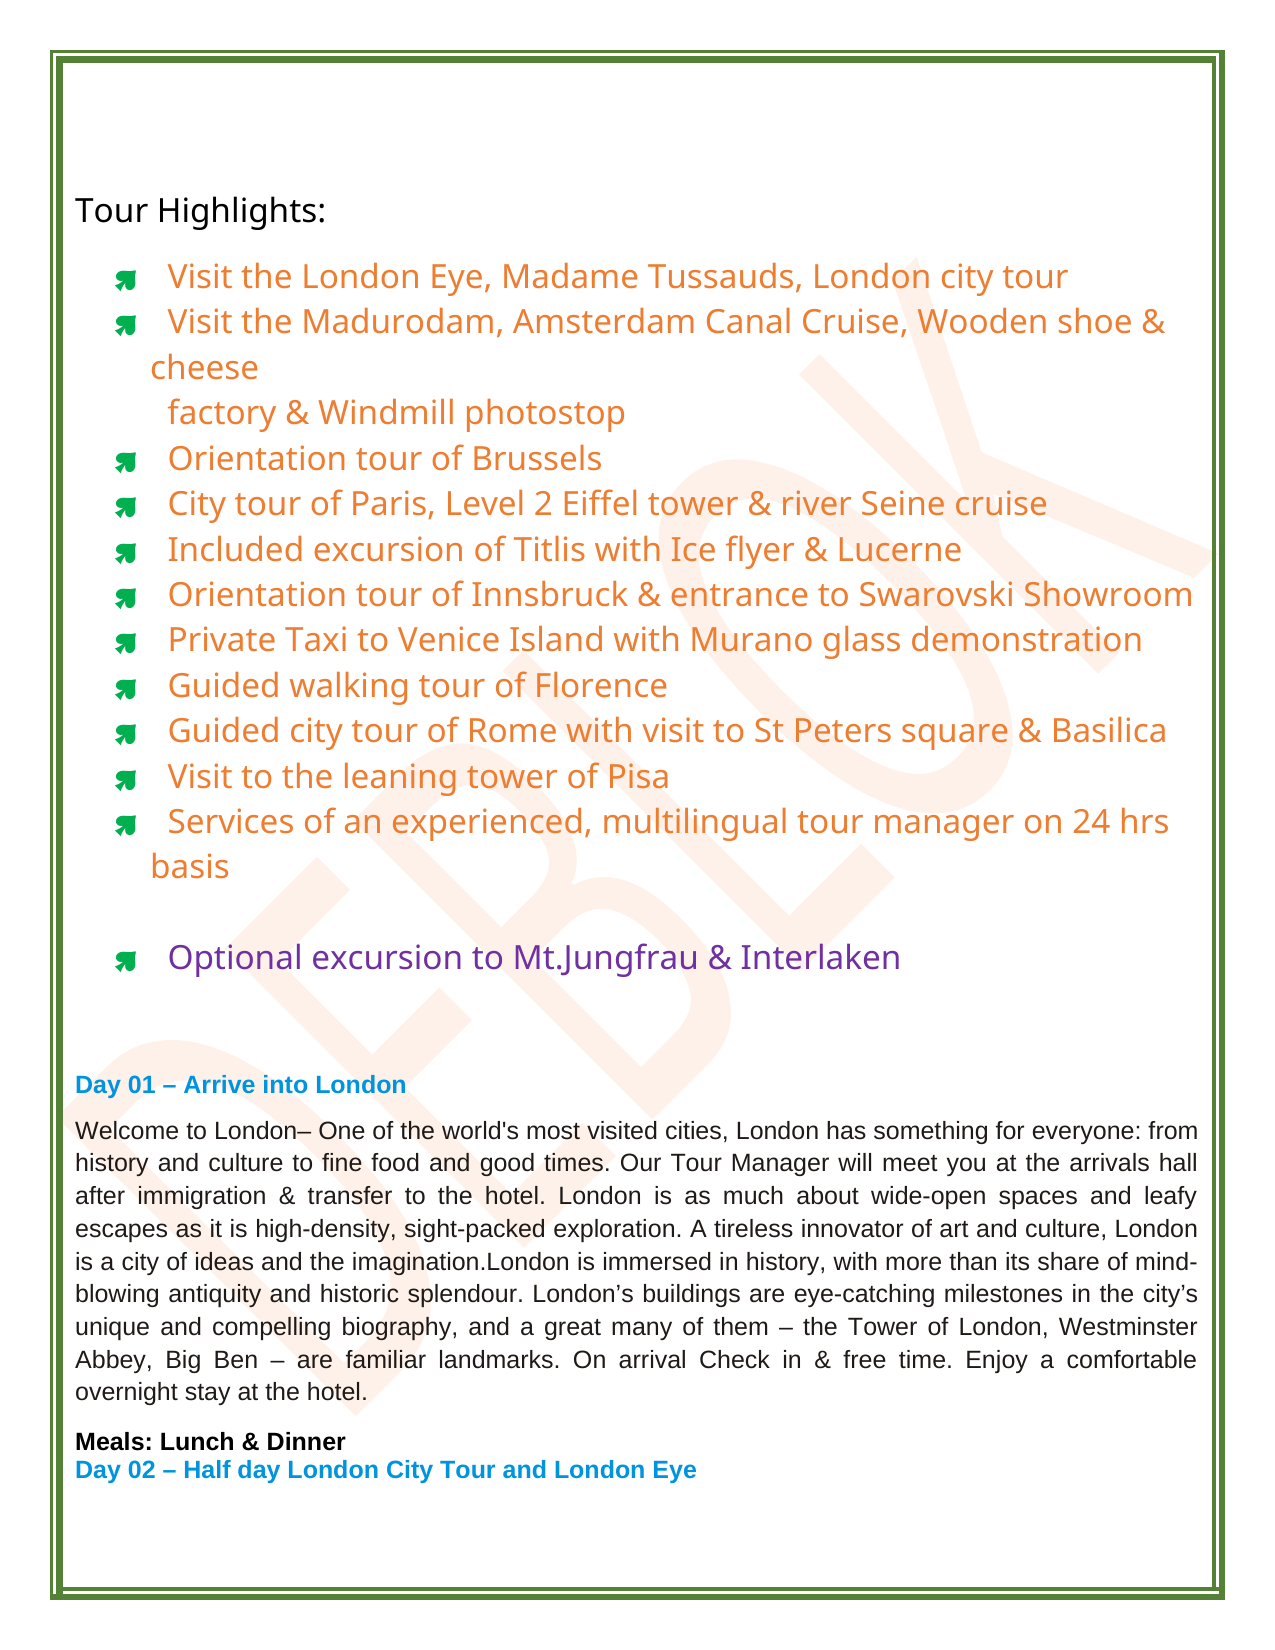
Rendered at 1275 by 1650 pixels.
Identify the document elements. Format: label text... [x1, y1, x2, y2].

text Welcome to London– One of the world's most visited cities, London has something for everyone: from history and culture to fine food and good times. Our Tour Manager will meet you at the arrivals hall after immigration & transfer to the hotel. London is as much about wide-open spaces and leafy escapes as it is high-density, sight-packed exploration. A tireless innovator of art and culture, London is a city of ideas and the imagination.London is immersed in history, with more than its share of mind-blowing antiquity and historic splendour. London’s buildings are eye-catching milestones in the city’s unique and compelling biography, and a great many of them – the Tower of London, Westminster Abbey, Big Ben – are familiar landmarks. On arrival Check in & free time. Enjoy a comfortable overnight stay at the hotel. [75, 1116, 1200, 1406]
text Day 02 – Half day London City Tour and London Eye [75, 1456, 1200, 1484]
text Meals: Lunch & Dinner [75, 1427, 1200, 1456]
list Services of an experienced, multilingual tour manager on 24 hrs basis [112, 798, 1200, 889]
list Optional excursion to Mt.Jungfrau & Interlaken [112, 934, 1200, 979]
list Visit the London Eye, Madame Tussauds, London city tour [112, 253, 1200, 298]
list Orientation tour of Innsbruck & entrance to Swarovski Showroom [112, 571, 1200, 616]
list Orientation tour of Brussels [112, 434, 1200, 480]
text factory & Windmill photostop [150, 389, 1200, 434]
list Included excursion of Titlis with Ice flyer & Lucerne [112, 525, 1200, 571]
list Visit to the leaning tower of Pisa [112, 752, 1200, 798]
list Guided walking tour of Florence [112, 662, 1200, 707]
list Guided city tour of Rome with visit to St Peters square & Basilica [112, 707, 1200, 752]
text Tour Highlights: [75, 187, 1200, 233]
list City tour of Paris, Level 2 Eiffel tower & river Seine cruise [112, 480, 1200, 525]
text Day 01 – Arrive into London [75, 1070, 1200, 1099]
list Private Taxi to Venice Island with Murano glass demonstration [112, 616, 1200, 662]
list Visit the Madurodam, Amsterdam Canal Cruise, Wooden shoe & cheese [112, 298, 1200, 389]
